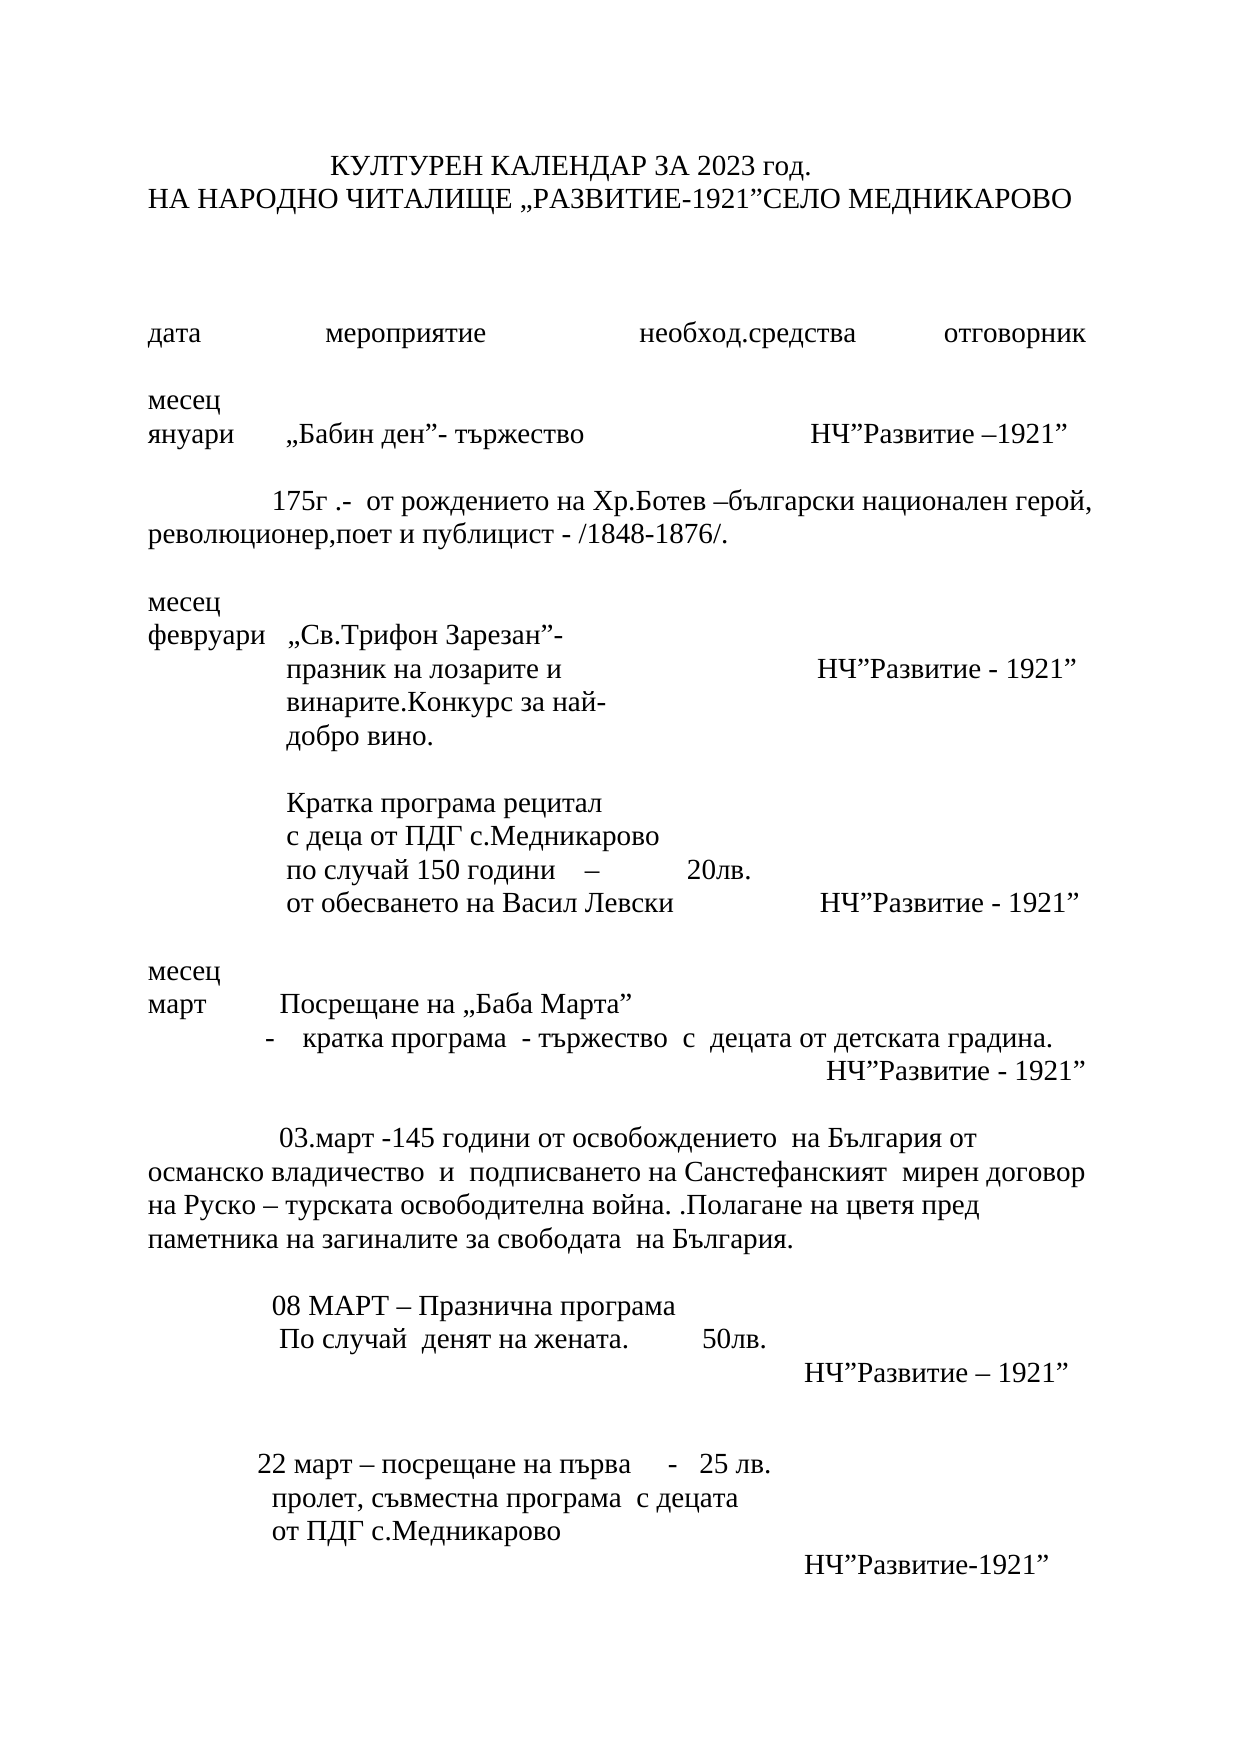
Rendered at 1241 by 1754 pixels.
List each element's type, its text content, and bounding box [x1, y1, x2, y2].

text 03.март -145 години от освобождението на България от османско владичество и подписването на Санстефанският мирен договор на Руско – турската освободителна война. .Полагане на цветя пред паметника на загиналите за свободата на България. [148, 1120, 1093, 1254]
text НЧ”Развитие – 1921” [148, 1355, 1093, 1389]
text 08 МАРТ – Празнична програма [148, 1288, 1093, 1322]
text от ПДГ с.Медникарово [148, 1513, 1093, 1547]
text януари „Бабин ден”- тържество НЧ”Развитие –1921” [148, 416, 1093, 449]
text по случай 150 години – 20лв. [148, 852, 1093, 886]
text 175г .- от рождението на Хр.Ботев –български национален герой, [148, 483, 1093, 517]
text НА НАРОДНО ЧИТАЛИЩЕ „РАЗВИТИЕ-1921”СЕЛО МЕДНИКАРОВО [148, 181, 1093, 215]
text месец [148, 382, 1093, 416]
text пролет, съвместна програма с децата [148, 1480, 1093, 1513]
text с деца от ПДГ с.Медникарово [148, 818, 1093, 852]
text НЧ”Развитие - 1921” [148, 1053, 1093, 1087]
text февруари „Св.Трифон Зарезан”- [148, 617, 1093, 651]
list кратка програма - тържество с децата от детската градина. [265, 1020, 1093, 1053]
text дата мероприятие необход.средства отговорник [148, 315, 1093, 349]
text март Посрещане на „Баба Марта” [148, 986, 1093, 1020]
text добро вино. [148, 718, 1093, 751]
text 22 март – посрещане на първа - 25 лв. [148, 1446, 1093, 1480]
text месец [148, 953, 1093, 986]
text винарите.Конкурс за най- [148, 684, 1093, 718]
text НЧ”Развитие-1921” [148, 1547, 1093, 1580]
text КУЛТУРЕН КАЛЕНДАР ЗА 2023 год. [148, 148, 1093, 181]
text По случай денят на жената. 50лв. [148, 1322, 1093, 1355]
text революционер,поет и публицист - /1848-1876/. [148, 517, 1093, 550]
text Кратка програма рецитал [148, 785, 1093, 818]
text от обесването на Васил Левски НЧ”Развитие - 1921” [148, 886, 1093, 919]
text месец [148, 584, 1093, 617]
text празник на лозарите и НЧ”Развитие - 1921” [148, 651, 1093, 684]
